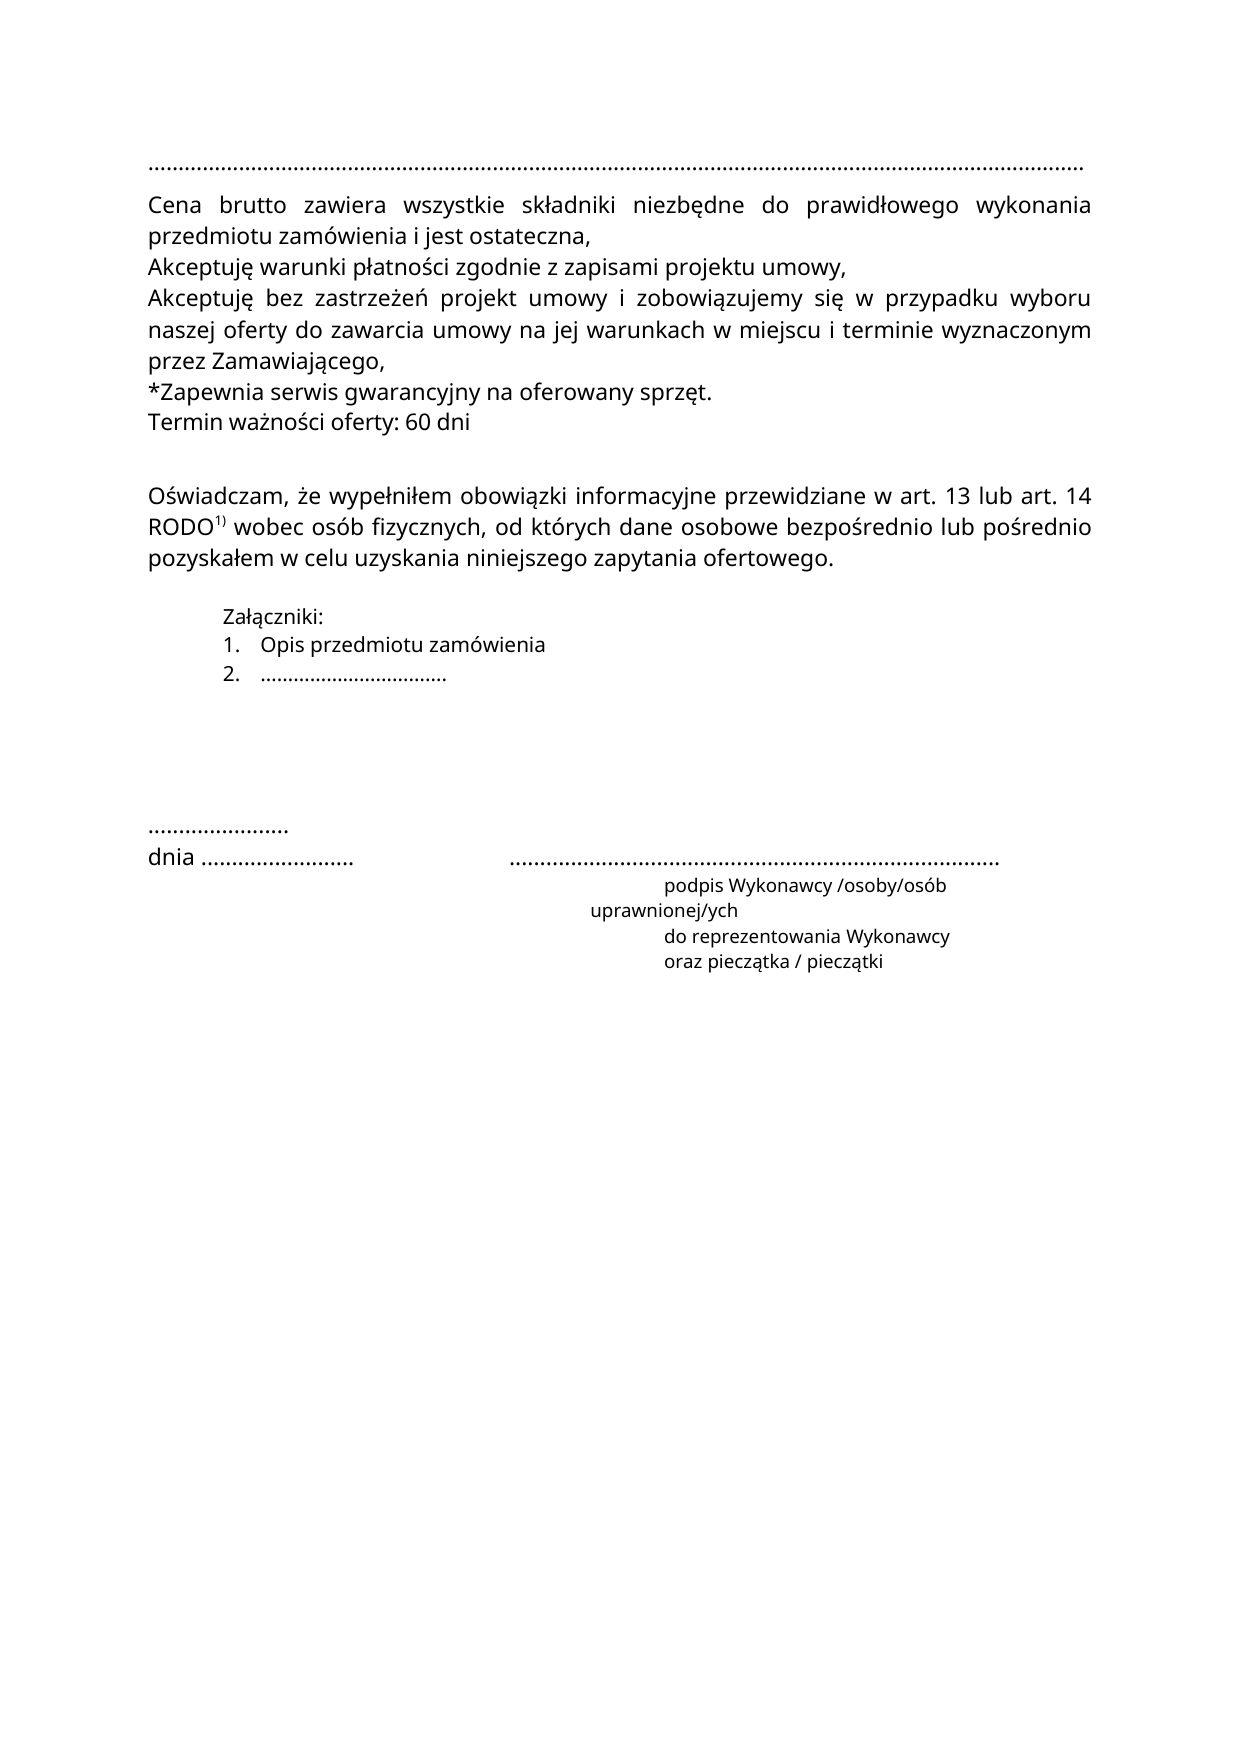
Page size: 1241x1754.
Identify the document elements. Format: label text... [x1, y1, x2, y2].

text *Zapewnia serwis gwarancyjny na oferowany sprzęt. [148, 376, 1093, 407]
text do reprezentowania Wykonawcy [590, 923, 1085, 948]
text ....................... dnia ......................... ................................................................................ [148, 809, 1093, 872]
list ……………………………. [223, 659, 1093, 687]
list Opis przedmiotu zamówienia [223, 630, 1093, 659]
text oraz pieczątka / pieczątki [590, 948, 1085, 974]
text podpis Wykonawcy /osoby/osób uprawnionej/ych [590, 872, 1085, 923]
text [148, 148, 1093, 176]
text Oświadczam, że wypełniłem obowiązki informacyjne przewidziane w art. 13 lub art. 14 RODO1) wobec osób fizycznych, od których dane osobowe bezpośrednio lub pośrednio pozyskałem w celu uzyskania niniejszego zapytania ofertowego. [148, 480, 1093, 573]
text Akceptuję bez zastrzeżeń projekt umowy i zobowiązujemy się w przypadku wyboru naszej oferty do zawarcia umowy na jej warunkach w miejscu i terminie wyznaczonym przez Zamawiającego, [148, 282, 1093, 376]
text Akceptuję warunki płatności zgodnie z zapisami projektu umowy, [148, 251, 1093, 282]
list Załączniki: [223, 602, 1093, 630]
text Cena brutto zawiera wszystkie składniki niezbędne do prawidłowego wykonania przedmiotu zamówienia i jest ostateczna, [148, 189, 1093, 251]
text Termin ważności oferty: 60 dni [148, 407, 1093, 436]
